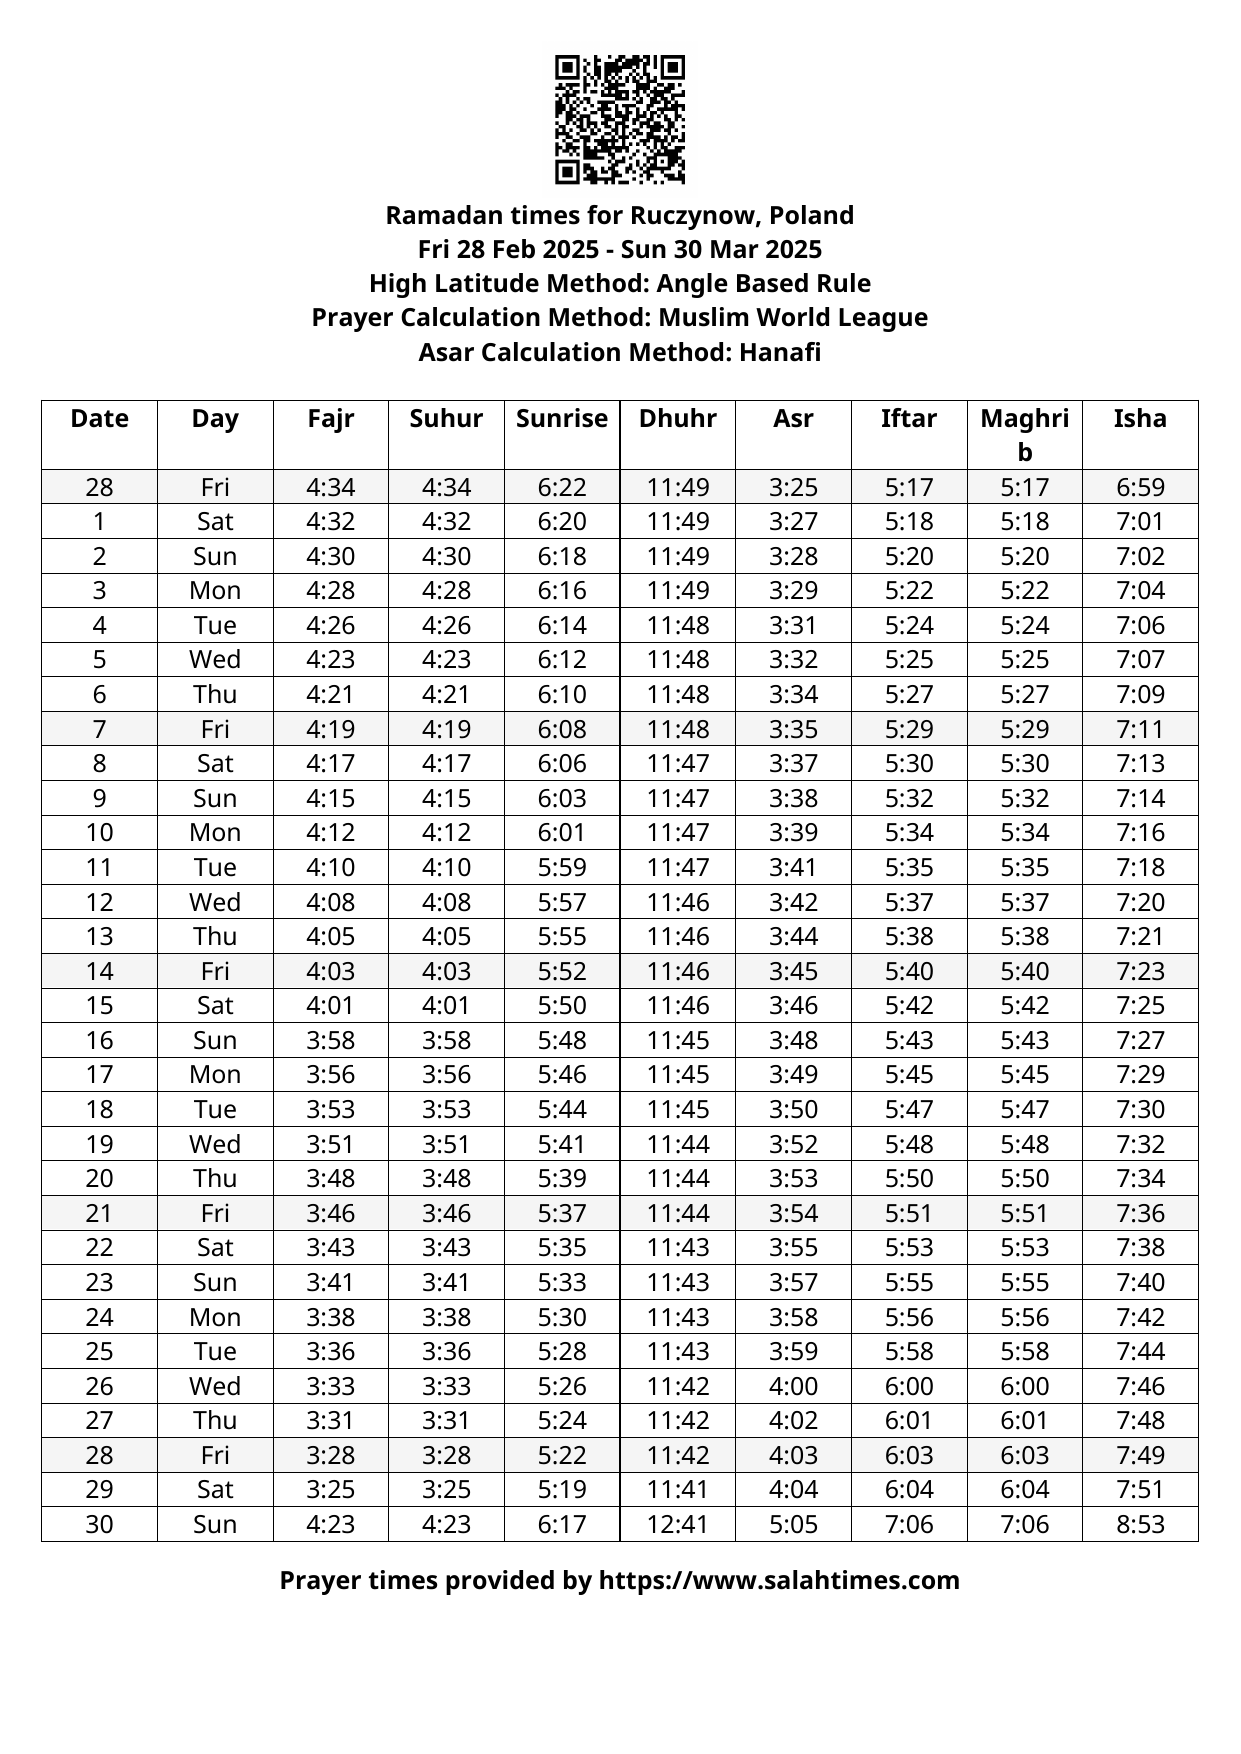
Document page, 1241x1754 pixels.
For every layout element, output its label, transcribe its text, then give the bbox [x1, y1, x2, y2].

table_cell 4:28 [389, 574, 504, 607]
table_cell Thu [158, 677, 273, 711]
table_cell 5:27 [968, 677, 1082, 711]
table_cell 6:17 [505, 1507, 619, 1541]
table_cell 11:46 [621, 954, 735, 987]
table_cell 3:58 [389, 1023, 504, 1057]
table_cell 11:42 [621, 1438, 735, 1472]
text Prayer times provided by https://www.salahtimes.com [42, 1563, 1198, 1597]
table_cell 19 [42, 1127, 157, 1160]
table_cell 4:03 [736, 1438, 851, 1472]
table_cell 5:55 [505, 919, 619, 953]
table_cell 4:02 [736, 1404, 851, 1437]
table_cell 11:42 [621, 1369, 735, 1402]
table_cell 5:29 [852, 712, 967, 745]
table_cell 4:32 [274, 504, 388, 538]
table_cell 11:44 [621, 1161, 735, 1195]
table_cell 4:01 [389, 989, 504, 1022]
table_cell 7:38 [1083, 1231, 1198, 1264]
table_cell 4:21 [274, 677, 388, 711]
table_cell 5:37 [968, 885, 1082, 918]
table_cell 4:15 [389, 781, 504, 814]
table_cell 4:00 [736, 1369, 851, 1402]
table_cell 3:34 [736, 677, 851, 711]
table_cell 3:38 [274, 1300, 388, 1333]
table_cell 7:46 [1083, 1369, 1198, 1402]
table_cell 4:04 [736, 1473, 851, 1506]
table_cell 18 [42, 1092, 157, 1126]
table_cell 7:40 [1083, 1265, 1198, 1299]
text Ramadan times for Ruczynow, Poland [42, 198, 1198, 232]
table_cell Sun [158, 539, 273, 572]
table_cell 10 [42, 816, 157, 849]
table_cell 6:03 [852, 1438, 967, 1472]
table_cell 3:55 [736, 1231, 851, 1264]
table_cell 5:43 [852, 1023, 967, 1057]
table_cell 7:36 [1083, 1196, 1198, 1229]
table_cell Thu [158, 1161, 273, 1195]
table_cell 3:59 [736, 1334, 851, 1368]
table_cell Tue [158, 608, 273, 642]
table_cell 5:33 [505, 1265, 619, 1299]
table_cell 4 [42, 608, 157, 642]
table_cell 5:30 [968, 746, 1082, 780]
table_cell 5:48 [852, 1127, 967, 1160]
table_cell 5:58 [852, 1334, 967, 1368]
table_cell 5:59 [505, 850, 619, 884]
table_cell 5:44 [505, 1092, 619, 1126]
table_cell 5:51 [852, 1196, 967, 1229]
table_cell 4:12 [389, 816, 504, 849]
table_cell 3:48 [389, 1161, 504, 1195]
table_cell 7:27 [1083, 1023, 1198, 1057]
table_cell 5 [42, 643, 157, 676]
table_cell 6:03 [505, 781, 619, 814]
table_cell Fri [158, 1438, 273, 1472]
table_cell 5:17 [968, 470, 1082, 503]
table_cell 5:35 [505, 1231, 619, 1264]
table_cell 4:23 [274, 1507, 388, 1541]
table_cell 5:32 [852, 781, 967, 814]
table_cell 5:30 [852, 746, 967, 780]
table_cell 5:39 [505, 1161, 619, 1195]
table_cell 3:37 [736, 746, 851, 780]
table_cell 3:38 [736, 781, 851, 814]
table_cell 5:56 [968, 1300, 1082, 1333]
table_cell 1 [42, 504, 157, 538]
table_cell 7:34 [1083, 1161, 1198, 1195]
table_cell 3:35 [736, 712, 851, 745]
table_cell 6:01 [968, 1404, 1082, 1437]
table_cell 6:03 [968, 1438, 1082, 1472]
table_header Isha [1083, 401, 1198, 469]
table_cell 7:06 [1083, 608, 1198, 642]
table_cell 5:35 [968, 850, 1082, 884]
table_cell 5:20 [852, 539, 967, 572]
table_cell 7:18 [1083, 850, 1198, 884]
table_cell 4:23 [274, 643, 388, 676]
table_cell 11:47 [621, 781, 735, 814]
table_cell 4:34 [274, 470, 388, 503]
table_cell 3:25 [274, 1473, 388, 1506]
table_cell 7:04 [1083, 574, 1198, 607]
table_cell Thu [158, 1404, 273, 1437]
table_cell 3:50 [736, 1092, 851, 1126]
table_cell 27 [42, 1404, 157, 1437]
table_cell 3:36 [274, 1334, 388, 1368]
table_cell 3:27 [736, 504, 851, 538]
table_cell 16 [42, 1023, 157, 1057]
table_cell 11:43 [621, 1300, 735, 1333]
table_cell Mon [158, 816, 273, 849]
table_cell 6:04 [852, 1473, 967, 1506]
table_cell 5:52 [505, 954, 619, 987]
table_cell 3:31 [389, 1404, 504, 1437]
table_header Dhuhr [621, 401, 735, 469]
table_cell Tue [158, 1092, 273, 1126]
table_cell Tue [158, 850, 273, 884]
table_cell 5:34 [968, 816, 1082, 849]
table_cell 5:17 [852, 470, 967, 503]
table_cell Fri [158, 954, 273, 987]
table_cell 11:48 [621, 608, 735, 642]
table_cell 7:06 [852, 1507, 967, 1541]
table_cell Sat [158, 1473, 273, 1506]
table_cell 30 [42, 1507, 157, 1541]
table_cell 5:25 [852, 643, 967, 676]
table_cell 4:19 [389, 712, 504, 745]
table_cell 7:20 [1083, 885, 1198, 918]
table_cell 7:30 [1083, 1092, 1198, 1126]
text Asar Calculation Method: Hanafi [42, 334, 1198, 368]
table_cell 5:46 [505, 1058, 619, 1091]
table_cell 11:46 [621, 885, 735, 918]
table_cell 6:06 [505, 746, 619, 780]
text Fri 28 Feb 2025 - Sun 30 Mar 2025 [42, 232, 1198, 266]
table_cell 5:38 [968, 919, 1082, 953]
table_cell Wed [158, 885, 273, 918]
table_cell 3:46 [274, 1196, 388, 1229]
table_cell 7:16 [1083, 816, 1198, 849]
table_cell 3:28 [274, 1438, 388, 1472]
table_cell 7 [42, 712, 157, 745]
table_cell 3 [42, 574, 157, 607]
table_cell 6:22 [505, 470, 619, 503]
table_cell 26 [42, 1369, 157, 1402]
table_cell Mon [158, 1058, 273, 1091]
table_cell 5:26 [505, 1369, 619, 1402]
table_cell 3:58 [274, 1023, 388, 1057]
table_cell 5:47 [852, 1092, 967, 1126]
table_cell 5:40 [968, 954, 1082, 987]
table_cell 9 [42, 781, 157, 814]
table_cell 8:53 [1083, 1507, 1198, 1541]
table_cell 4:26 [274, 608, 388, 642]
table_cell 21 [42, 1196, 157, 1229]
table_cell 25 [42, 1334, 157, 1368]
table_cell 7:07 [1083, 643, 1198, 676]
table_cell 3:31 [274, 1404, 388, 1437]
table_cell 11:41 [621, 1473, 735, 1506]
table_cell 5:58 [968, 1334, 1082, 1368]
table_cell 11:49 [621, 539, 735, 572]
table_cell 4:30 [274, 539, 388, 572]
table_cell 6:00 [968, 1369, 1082, 1402]
table_cell 4:15 [274, 781, 388, 814]
table_cell 7:51 [1083, 1473, 1198, 1506]
text Prayer Calculation Method: Muslim World League [42, 300, 1198, 334]
table_cell 3:25 [389, 1473, 504, 1506]
table_cell 4:17 [274, 746, 388, 780]
table_cell 3:53 [736, 1161, 851, 1195]
table_cell 6:20 [505, 504, 619, 538]
table_cell 6:01 [505, 816, 619, 849]
table_cell 24 [42, 1300, 157, 1333]
table_cell Tue [158, 1334, 273, 1368]
table_cell 6:12 [505, 643, 619, 676]
table_cell 13 [42, 919, 157, 953]
table_cell 3:31 [736, 608, 851, 642]
table_cell 3:25 [736, 470, 851, 503]
table_cell 11:46 [621, 989, 735, 1022]
table_cell 5:27 [852, 677, 967, 711]
table_cell 3:43 [389, 1231, 504, 1264]
table_cell Mon [158, 1300, 273, 1333]
table_header Date [42, 401, 157, 469]
table_cell 7:14 [1083, 781, 1198, 814]
table_cell 6:00 [852, 1369, 967, 1402]
table_cell 11:43 [621, 1231, 735, 1264]
table_cell 4:05 [389, 919, 504, 953]
table_cell 4:10 [274, 850, 388, 884]
table_cell 23 [42, 1265, 157, 1299]
table_cell 3:48 [736, 1023, 851, 1057]
table_cell 3:42 [736, 885, 851, 918]
table_cell 4:30 [389, 539, 504, 572]
table_cell 7:23 [1083, 954, 1198, 987]
table_cell 3:39 [736, 816, 851, 849]
table_cell 7:32 [1083, 1127, 1198, 1160]
table_cell 4:08 [389, 885, 504, 918]
table_cell 5:56 [852, 1300, 967, 1333]
table_cell 11:43 [621, 1334, 735, 1368]
table_cell 4:19 [274, 712, 388, 745]
table_cell 5:47 [968, 1092, 1082, 1126]
table_cell 3:52 [736, 1127, 851, 1160]
table_cell Wed [158, 643, 273, 676]
table_header Fajr [274, 401, 388, 469]
table_cell 2 [42, 539, 157, 572]
table_cell 4:26 [389, 608, 504, 642]
table_cell 12:41 [621, 1507, 735, 1541]
table_cell 28 [42, 1438, 157, 1472]
table_cell 5:30 [505, 1300, 619, 1333]
table_cell 5:55 [852, 1265, 967, 1299]
table_cell 5:22 [505, 1438, 619, 1472]
table_cell 5:48 [505, 1023, 619, 1057]
table_cell 11:44 [621, 1196, 735, 1229]
table_cell 3:36 [389, 1334, 504, 1368]
table_cell 3:38 [389, 1300, 504, 1333]
table_cell 6:16 [505, 574, 619, 607]
table_cell 3:43 [274, 1231, 388, 1264]
table_cell 5:48 [968, 1127, 1082, 1160]
table_cell 7:48 [1083, 1404, 1198, 1437]
table_cell 5:24 [505, 1404, 619, 1437]
table_cell Sun [158, 1265, 273, 1299]
table_cell 3:45 [736, 954, 851, 987]
table_cell 15 [42, 989, 157, 1022]
table_cell 5:37 [852, 885, 967, 918]
table_cell 3:57 [736, 1265, 851, 1299]
table_cell 5:05 [736, 1507, 851, 1541]
table_cell Sun [158, 1507, 273, 1541]
table_cell 5:50 [505, 989, 619, 1022]
table_cell 28 [42, 470, 157, 503]
table_cell 17 [42, 1058, 157, 1091]
table_cell 11:44 [621, 1127, 735, 1160]
table_cell 5:25 [968, 643, 1082, 676]
table_cell 5:22 [852, 574, 967, 607]
table_cell 4:08 [274, 885, 388, 918]
table_header Day [158, 401, 273, 469]
table_cell 7:25 [1083, 989, 1198, 1022]
table_cell 5:53 [968, 1231, 1082, 1264]
table_cell 11:48 [621, 677, 735, 711]
table_cell 14 [42, 954, 157, 987]
table_cell 3:46 [736, 989, 851, 1022]
table_cell Sat [158, 989, 273, 1022]
table_cell 12 [42, 885, 157, 918]
table_cell 3:56 [274, 1058, 388, 1091]
table_cell 22 [42, 1231, 157, 1264]
table_cell 11:47 [621, 746, 735, 780]
table_cell 3:48 [274, 1161, 388, 1195]
table_cell 5:24 [968, 608, 1082, 642]
table_cell Mon [158, 574, 273, 607]
table_cell 5:20 [968, 539, 1082, 572]
table_cell Wed [158, 1127, 273, 1160]
table_header Suhur [389, 401, 504, 469]
table_cell 7:09 [1083, 677, 1198, 711]
table_cell 7:44 [1083, 1334, 1198, 1368]
table_cell 5:35 [852, 850, 967, 884]
table_cell Sun [158, 1023, 273, 1057]
table_cell 11:45 [621, 1092, 735, 1126]
table_cell 11:46 [621, 919, 735, 953]
table_cell 3:58 [736, 1300, 851, 1333]
table_cell 11:48 [621, 712, 735, 745]
table_cell 3:53 [274, 1092, 388, 1126]
table_cell Sat [158, 504, 273, 538]
table_cell 3:33 [389, 1369, 504, 1402]
table_cell 7:49 [1083, 1438, 1198, 1472]
table_cell 4:34 [389, 470, 504, 503]
table_cell 11:47 [621, 850, 735, 884]
table_cell 5:18 [968, 504, 1082, 538]
table_cell 5:34 [852, 816, 967, 849]
table_cell 3:41 [389, 1265, 504, 1299]
table_cell 4:03 [274, 954, 388, 987]
table_cell 11:49 [621, 470, 735, 503]
table_cell 4:01 [274, 989, 388, 1022]
table_cell 3:54 [736, 1196, 851, 1229]
table_cell 3:41 [274, 1265, 388, 1299]
table_cell 4:23 [389, 643, 504, 676]
table_cell 3:46 [389, 1196, 504, 1229]
table_cell 7:02 [1083, 539, 1198, 572]
table_cell 3:29 [736, 574, 851, 607]
table_cell Thu [158, 919, 273, 953]
table_cell 11:42 [621, 1404, 735, 1437]
table_cell 6:10 [505, 677, 619, 711]
table_cell 7:21 [1083, 919, 1198, 953]
table_cell 20 [42, 1161, 157, 1195]
table_cell 11:48 [621, 643, 735, 676]
table_cell 29 [42, 1473, 157, 1506]
table_cell Wed [158, 1369, 273, 1402]
table_cell 5:38 [852, 919, 967, 953]
table_cell 7:11 [1083, 712, 1198, 745]
table_cell 5:50 [852, 1161, 967, 1195]
table_cell Sat [158, 1231, 273, 1264]
table_header Sunrise [505, 401, 619, 469]
table_cell 6 [42, 677, 157, 711]
table_cell 5:37 [505, 1196, 619, 1229]
table_cell 6:01 [852, 1404, 967, 1437]
table_cell Sun [158, 781, 273, 814]
table_cell 4:28 [274, 574, 388, 607]
table_cell 5:22 [968, 574, 1082, 607]
table_cell Fri [158, 712, 273, 745]
table_cell 5:50 [968, 1161, 1082, 1195]
table_cell Sat [158, 746, 273, 780]
table_cell 11:45 [621, 1058, 735, 1091]
table_cell 5:55 [968, 1265, 1082, 1299]
table_cell 4:05 [274, 919, 388, 953]
table_cell 11:47 [621, 816, 735, 849]
table_cell 11:49 [621, 504, 735, 538]
table_cell 4:12 [274, 816, 388, 849]
text High Latitude Method: Angle Based Rule [42, 266, 1198, 300]
table_cell 3:56 [389, 1058, 504, 1091]
table_header Iftar [852, 401, 967, 469]
table_cell 11:43 [621, 1265, 735, 1299]
table_cell 3:41 [736, 850, 851, 884]
table_cell 6:14 [505, 608, 619, 642]
table_cell 4:17 [389, 746, 504, 780]
table_cell 5:57 [505, 885, 619, 918]
table_cell 6:08 [505, 712, 619, 745]
table_cell 5:45 [852, 1058, 967, 1091]
table_cell 6:18 [505, 539, 619, 572]
table_cell 7:29 [1083, 1058, 1198, 1091]
table_cell 4:03 [389, 954, 504, 987]
table_header Asr [736, 401, 851, 469]
table_cell 4:21 [389, 677, 504, 711]
table_cell 3:49 [736, 1058, 851, 1091]
table_cell 8 [42, 746, 157, 780]
table_cell 5:32 [968, 781, 1082, 814]
table_cell 7:13 [1083, 746, 1198, 780]
table_cell 5:24 [852, 608, 967, 642]
table_cell 5:45 [968, 1058, 1082, 1091]
table_cell 5:42 [852, 989, 967, 1022]
table_cell 5:29 [968, 712, 1082, 745]
table_cell 3:28 [736, 539, 851, 572]
table_cell 11 [42, 850, 157, 884]
picture [542, 41, 699, 198]
table_cell 5:40 [852, 954, 967, 987]
table_cell 3:32 [736, 643, 851, 676]
table_cell 4:10 [389, 850, 504, 884]
table_cell 7:42 [1083, 1300, 1198, 1333]
table_header Maghrib [968, 401, 1082, 469]
table_cell 3:51 [389, 1127, 504, 1160]
table_cell 5:42 [968, 989, 1082, 1022]
table_cell 3:44 [736, 919, 851, 953]
table_cell 5:53 [852, 1231, 967, 1264]
table_cell 3:33 [274, 1369, 388, 1402]
table_cell 4:32 [389, 504, 504, 538]
table_cell 5:19 [505, 1473, 619, 1506]
table_cell 5:43 [968, 1023, 1082, 1057]
table_cell 7:06 [968, 1507, 1082, 1541]
table_cell 6:59 [1083, 470, 1198, 503]
table_cell 5:18 [852, 504, 967, 538]
table_cell 6:04 [968, 1473, 1082, 1506]
table_cell 5:28 [505, 1334, 619, 1368]
table_cell 4:23 [389, 1507, 504, 1541]
table_cell 7:01 [1083, 504, 1198, 538]
table_cell 11:45 [621, 1023, 735, 1057]
table_cell 3:51 [274, 1127, 388, 1160]
table_cell Fri [158, 470, 273, 503]
table_cell 11:49 [621, 574, 735, 607]
table_cell 5:41 [505, 1127, 619, 1160]
table_cell Fri [158, 1196, 273, 1229]
table_cell 3:28 [389, 1438, 504, 1472]
table_cell 3:53 [389, 1092, 504, 1126]
table_cell 5:51 [968, 1196, 1082, 1229]
